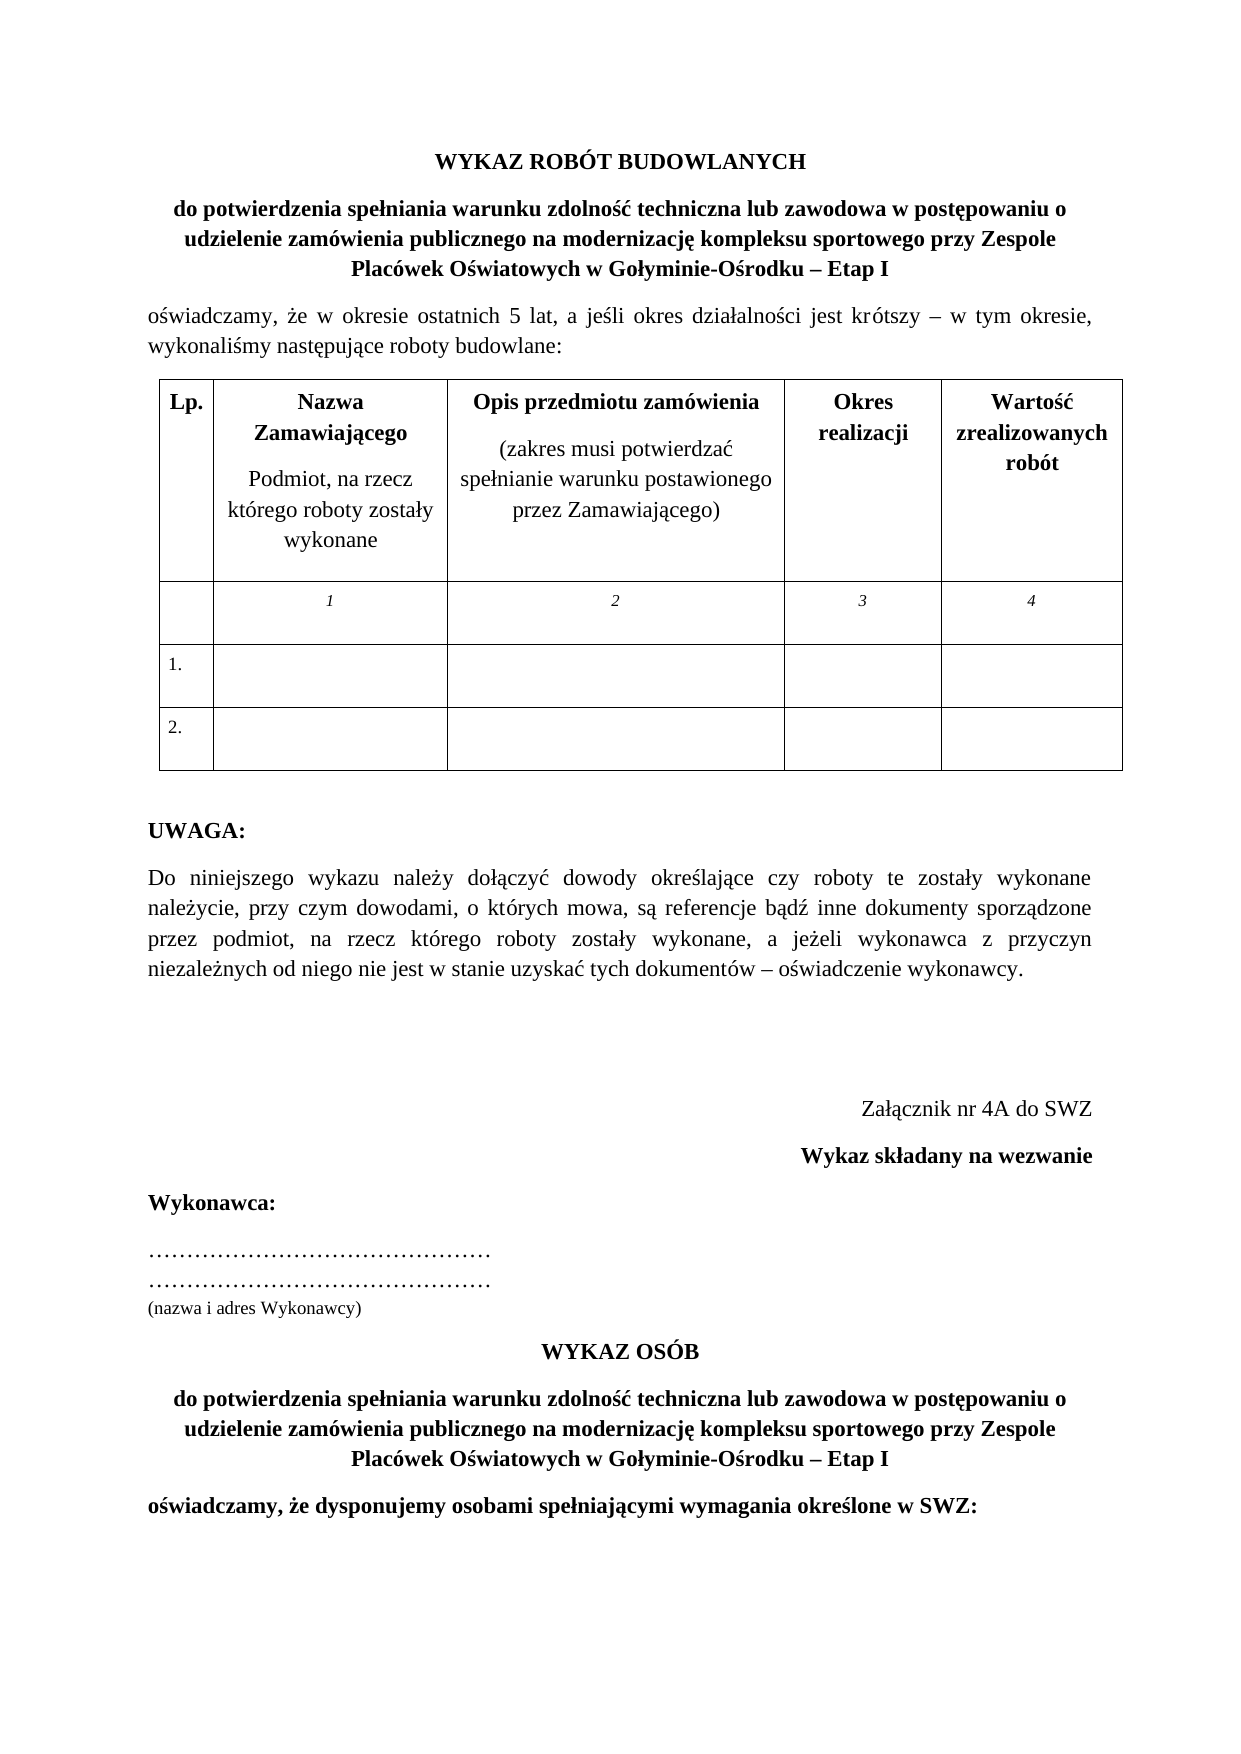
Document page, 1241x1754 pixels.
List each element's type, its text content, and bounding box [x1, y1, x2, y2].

table_cell [785, 708, 941, 769]
text Wykaz składany na wezwanie [148, 1142, 1092, 1169]
text do potwierdzenia spełniania warunku zdolność techniczna lub zawodowa w postępowaniu o udzielenie zamówienia publicznego na modernizację kompleksu sportowego przy Zespole Placówek Oświatowych w Gołyminie-Ośrodku – Etap I [148, 1385, 1092, 1472]
text (nazwa i adres Wykonawcy) [148, 1297, 1092, 1318]
text ……………………………………… [148, 1266, 1092, 1293]
text ……………………………………… [148, 1236, 1092, 1262]
table_header Nazwa Zamawiającego Podmiot, na rzecz którego roboty zostały wykonane [214, 380, 447, 581]
table_cell 1. [160, 645, 213, 707]
table_cell 4 [942, 582, 1122, 644]
table_header Wartość zrealizowanych robót [942, 380, 1122, 581]
table_cell [448, 645, 784, 707]
text Załącznik nr 4A do SWZ [148, 1096, 1092, 1122]
text Wykonawca: [148, 1189, 1092, 1216]
table_cell [160, 582, 213, 644]
table_cell [785, 645, 941, 707]
table_cell [942, 645, 1122, 707]
text oświadczamy, że dysponujemy osobami spełniającymi wymagania określone w SWZ: [148, 1492, 1092, 1518]
table_cell 2 [448, 582, 784, 644]
text oświadczamy, że w okresie ostatnich 5 lat, a jeśli okres działalności jest krótszy – w tym okresie, wykonaliśmy następujące roboty budowlane: [148, 302, 1092, 358]
table_cell [214, 708, 447, 769]
text WYKAZ OSÓB [148, 1338, 1092, 1364]
table_cell [448, 708, 784, 769]
text UWAGA: [148, 817, 1092, 844]
table_cell 2. [160, 708, 213, 769]
table_header Lp. [160, 380, 213, 581]
text do potwierdzenia spełniania warunku zdolność techniczna lub zawodowa w postępowaniu o udzielenie zamówienia publicznego na modernizację kompleksu sportowego przy Zespole Placówek Oświatowych w Gołyminie-Ośrodku – Etap I [148, 194, 1092, 281]
table_cell 1 [214, 582, 447, 644]
table_cell [214, 645, 447, 707]
table_header Okres realizacji [785, 380, 941, 581]
table_cell 3 [785, 582, 941, 644]
table_cell [942, 708, 1122, 769]
text Do niniejszego wykazu należy dołączyć dowody określające czy roboty te zostały wykonane należycie, przy czym dowodami, o których mowa, są referencje bądź inne dokumenty sporządzone przez podmiot, na rzecz którego roboty zostały wykonane, a jeżeli wykonawca z przyczyn niezależnych od niego nie jest w stanie uzyskać tych dokumentów – oświadczenie wykonawcy. [148, 864, 1092, 981]
table_header Opis przedmiotu zamówienia (zakres musi potwierdzać spełnianie warunku postawionego przez Zamawiającego) [448, 380, 784, 581]
text WYKAZ ROBÓT BUDOWLANYCH [148, 148, 1092, 174]
